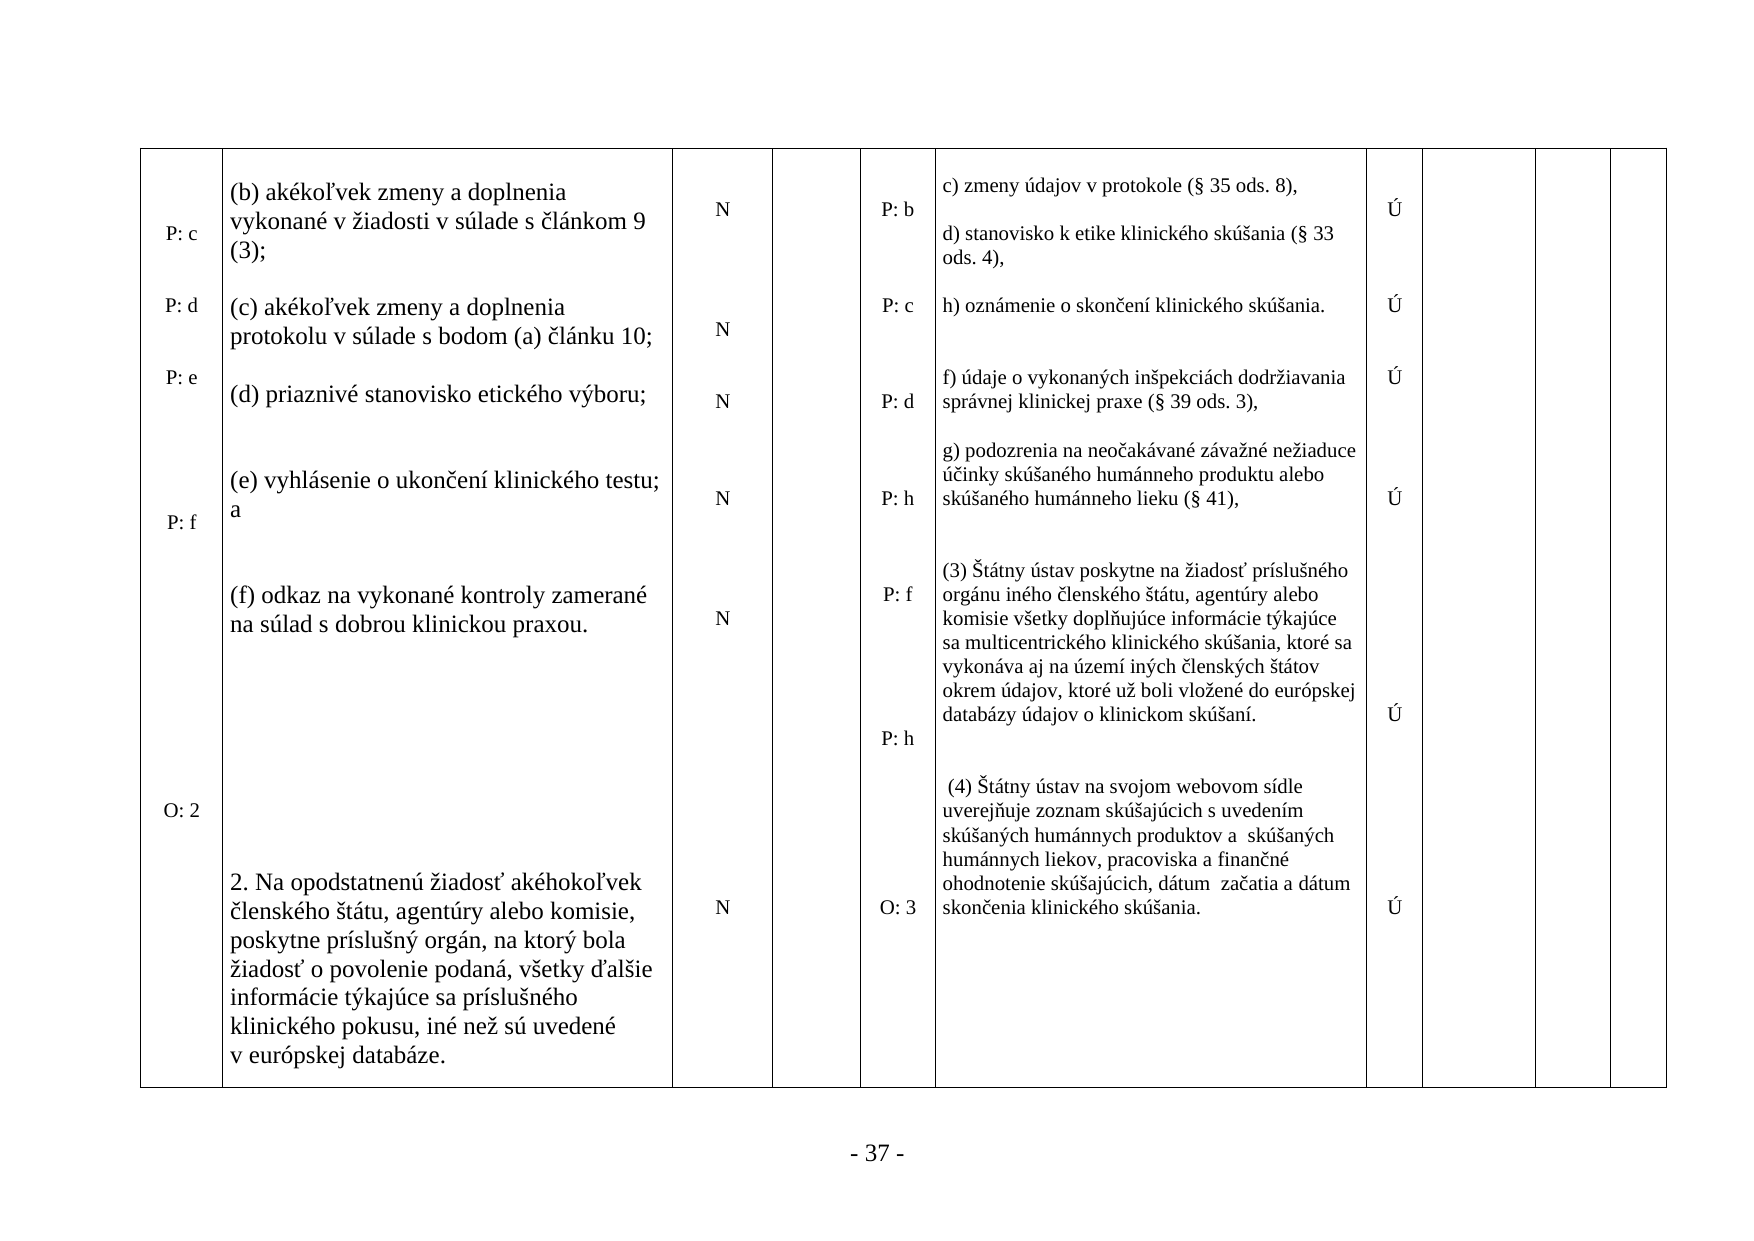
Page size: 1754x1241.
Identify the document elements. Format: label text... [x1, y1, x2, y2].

table_cell N N N N N N N N N N [673, 149, 772, 1087]
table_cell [141, 149, 222, 1087]
table_cell [1423, 149, 1535, 1087]
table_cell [223, 149, 672, 1087]
table_cell [1611, 149, 1666, 1087]
table_cell Ú Ú Ú Ú Ú Ú Ú Ú Ú Ú [1367, 149, 1422, 1087]
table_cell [861, 149, 935, 1087]
table_cell [773, 149, 860, 1087]
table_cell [936, 149, 1366, 1087]
table_cell [1536, 149, 1610, 1087]
